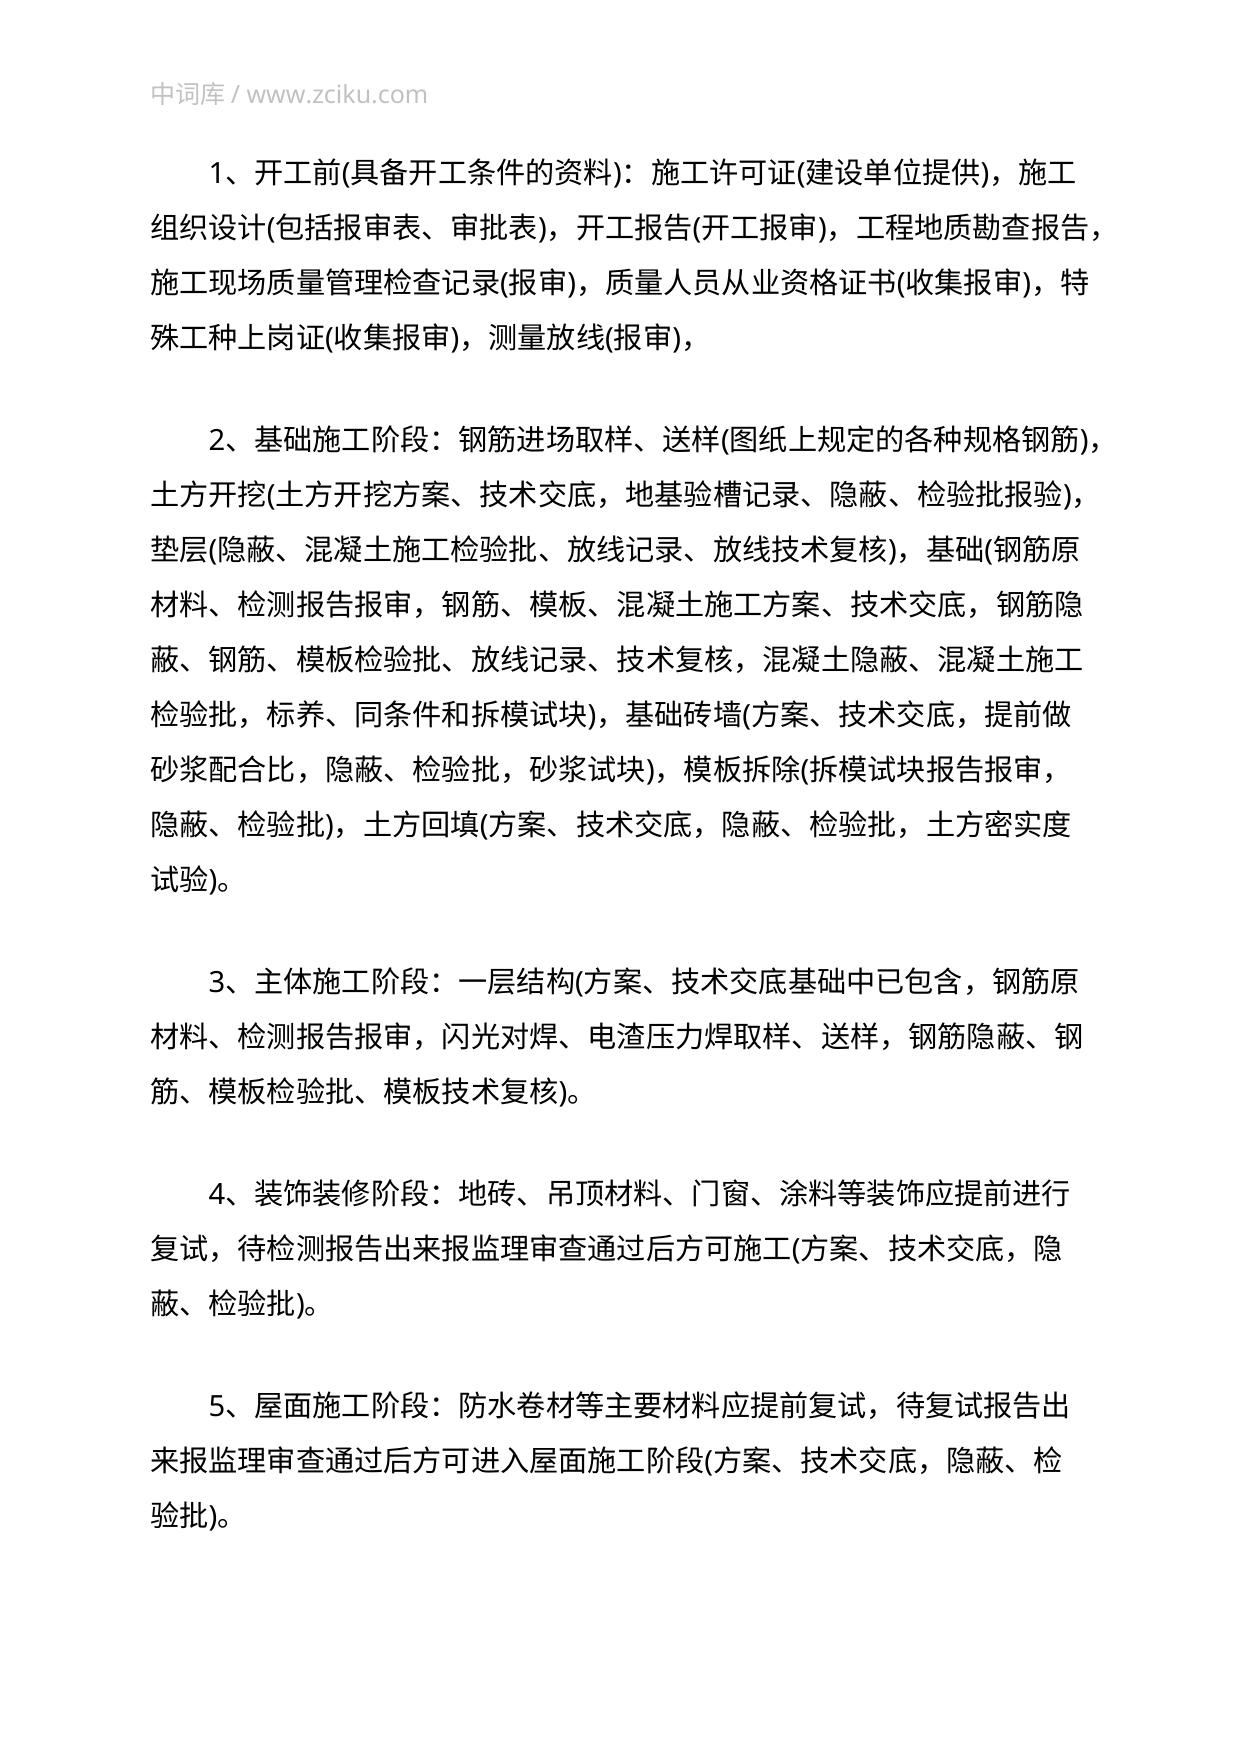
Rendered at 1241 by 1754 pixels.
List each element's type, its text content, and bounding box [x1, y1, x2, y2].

text 3、主体施工阶段：一层结构(方案、技术交底基础中已包含，钢筋原材料、检测报告报审，闪光对焊、电渣压力焊取样、送样，钢筋隐蔽、钢筋、模板检验批、模板技术复核)。 [150, 959, 1090, 1111]
text 2、基础施工阶段：钢筋进场取样、送样(图纸上规定的各种规格钢筋)，土方开挖(土方开挖方案、技术交底，地基验槽记录、隐蔽、检验批报验)，垫层(隐蔽、混凝土施工检验批、放线记录、放线技术复核)，基础(钢筋原材料、检测报告报审，钢筋、模板、混凝土施工方案、技术交底，钢筋隐蔽、钢筋、模板检验批、放线记录、技术复核，混凝土隐蔽、混凝土施工检验批，标养、同条件和拆模试块)，基础砖墙(方案、技术交底，提前做砂浆配合比，隐蔽、检验批，砂浆试块)，模板拆除(拆模试块报告报审，隐蔽、检验批)，土方回填(方案、技术交底，隐蔽、检验批，土方密实度试验)。 [150, 417, 1090, 899]
text 5、屋面施工阶段：防水卷材等主要材料应提前复试，待复试报告出来报监理审查通过后方可进入屋面施工阶段(方案、技术交底，隐蔽、检验批)。 [150, 1383, 1090, 1535]
text 1、开工前(具备开工条件的资料)：施工许可证(建设单位提供)，施工组织设计(包括报审表、审批表)，开工报告(开工报审)，工程地质勘查报告，施工现场质量管理检查记录(报审)，质量人员从业资格证书(收集报审)，特殊工种上岗证(收集报审)，测量放线(报审)， [150, 150, 1090, 357]
text 4、装饰装修阶段：地砖、吊顶材料、门窗、涂料等装饰应提前进行复试，待检测报告出来报监理审查通过后方可施工(方案、技术交底，隐蔽、检验批)。 [150, 1171, 1090, 1323]
